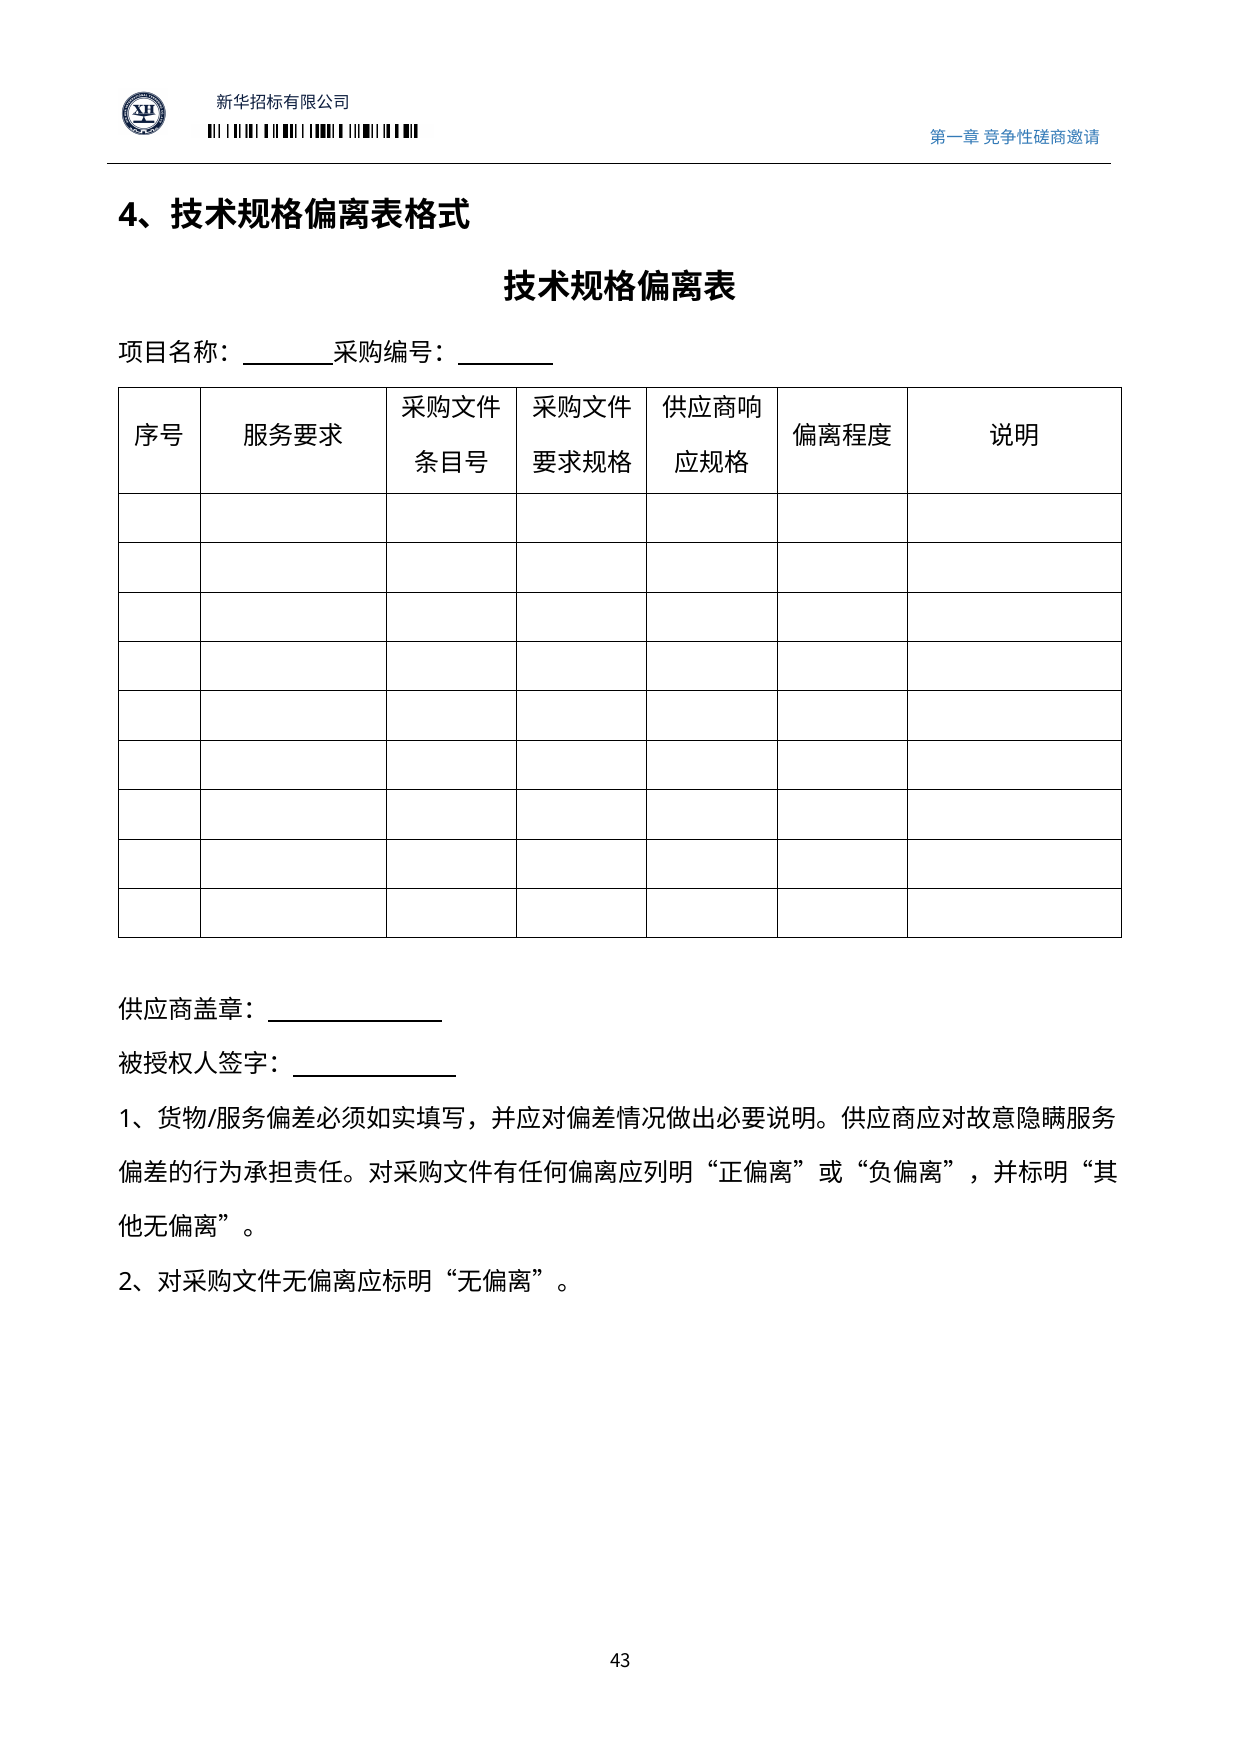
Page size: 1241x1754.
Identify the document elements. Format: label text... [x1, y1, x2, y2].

table_cell [201, 543, 386, 592]
table_cell [387, 840, 516, 888]
table_cell [119, 691, 200, 740]
table_header 供应商响应规格 [647, 388, 777, 493]
text 1、货物/服务偏差必须如实填写，并应对偏差情况做出必要说明。供应商应对故意隐瞒服务偏差的行为承担责任。对采购文件有任何偏离应列明“正偏离”或“负偏离”，并标明“其他无偏离”。 [118, 1098, 1122, 1243]
table_cell [517, 543, 646, 592]
table_cell [778, 543, 907, 592]
table_cell [778, 593, 907, 641]
table_cell [201, 889, 386, 937]
table_cell [387, 543, 516, 592]
subtitle 4、技术规格偏离表格式 [118, 118, 1122, 236]
table_cell [647, 691, 777, 740]
table_cell [119, 889, 200, 937]
table_cell [908, 543, 1121, 592]
table_cell [119, 840, 200, 888]
table_cell [908, 593, 1121, 641]
table_cell [778, 840, 907, 888]
table_header 说明 [908, 388, 1121, 493]
table_cell [778, 790, 907, 838]
table_cell [119, 593, 200, 641]
table_header 序号 [119, 388, 200, 493]
table_cell [517, 840, 646, 888]
table_cell [387, 494, 516, 542]
table_cell [119, 543, 200, 592]
table_cell [201, 790, 386, 838]
picture [118, 88, 168, 135]
table_cell [647, 741, 777, 789]
table_cell [517, 691, 646, 740]
table_cell [647, 543, 777, 592]
table_cell [778, 889, 907, 937]
table_cell [201, 494, 386, 542]
table_cell [387, 691, 516, 740]
table_cell [778, 642, 907, 690]
table_cell [778, 691, 907, 740]
table_cell [647, 642, 777, 690]
table_cell [647, 790, 777, 838]
table_cell [387, 593, 516, 641]
table_cell [201, 741, 386, 789]
table_cell [908, 494, 1121, 542]
table_cell [119, 494, 200, 542]
table_cell [387, 889, 516, 937]
table_cell [201, 593, 386, 641]
table_cell [908, 790, 1121, 838]
table_cell [517, 889, 646, 937]
table_cell [517, 593, 646, 641]
table_cell [119, 741, 200, 789]
table_cell [908, 840, 1121, 888]
table_header 采购文件 条目号 [387, 388, 516, 493]
table_cell [647, 494, 777, 542]
table_cell [908, 691, 1121, 740]
table_cell [387, 741, 516, 789]
table_cell [647, 593, 777, 641]
picture [191, 124, 434, 138]
table_header 服务要求 [201, 388, 386, 493]
text 供应商盖章： [118, 989, 1122, 1026]
table_header 采购文件要求规格 [517, 388, 646, 493]
table_cell [201, 691, 386, 740]
table_cell [908, 642, 1121, 690]
table_cell [201, 642, 386, 690]
table_cell [119, 790, 200, 838]
table_cell [517, 790, 646, 838]
table_cell [778, 494, 907, 542]
table_cell [647, 840, 777, 888]
text 2、对采购文件无偏离应标明“无偏离”。 [118, 1261, 1122, 1297]
table_cell [387, 642, 516, 690]
table_cell [778, 741, 907, 789]
table_cell [201, 840, 386, 888]
table_cell [647, 889, 777, 937]
table_cell [387, 790, 516, 838]
text 被授权人签字： [118, 1044, 1122, 1080]
table_cell [517, 642, 646, 690]
table_cell [908, 741, 1121, 789]
table_cell [908, 889, 1121, 937]
text 技术规格偏离表 [118, 260, 1122, 308]
table_cell [517, 741, 646, 789]
table_cell [517, 494, 646, 542]
table_cell [119, 642, 200, 690]
table_header 偏离程度 [778, 388, 907, 493]
text 项目名称： 采购编号： [118, 332, 1122, 369]
